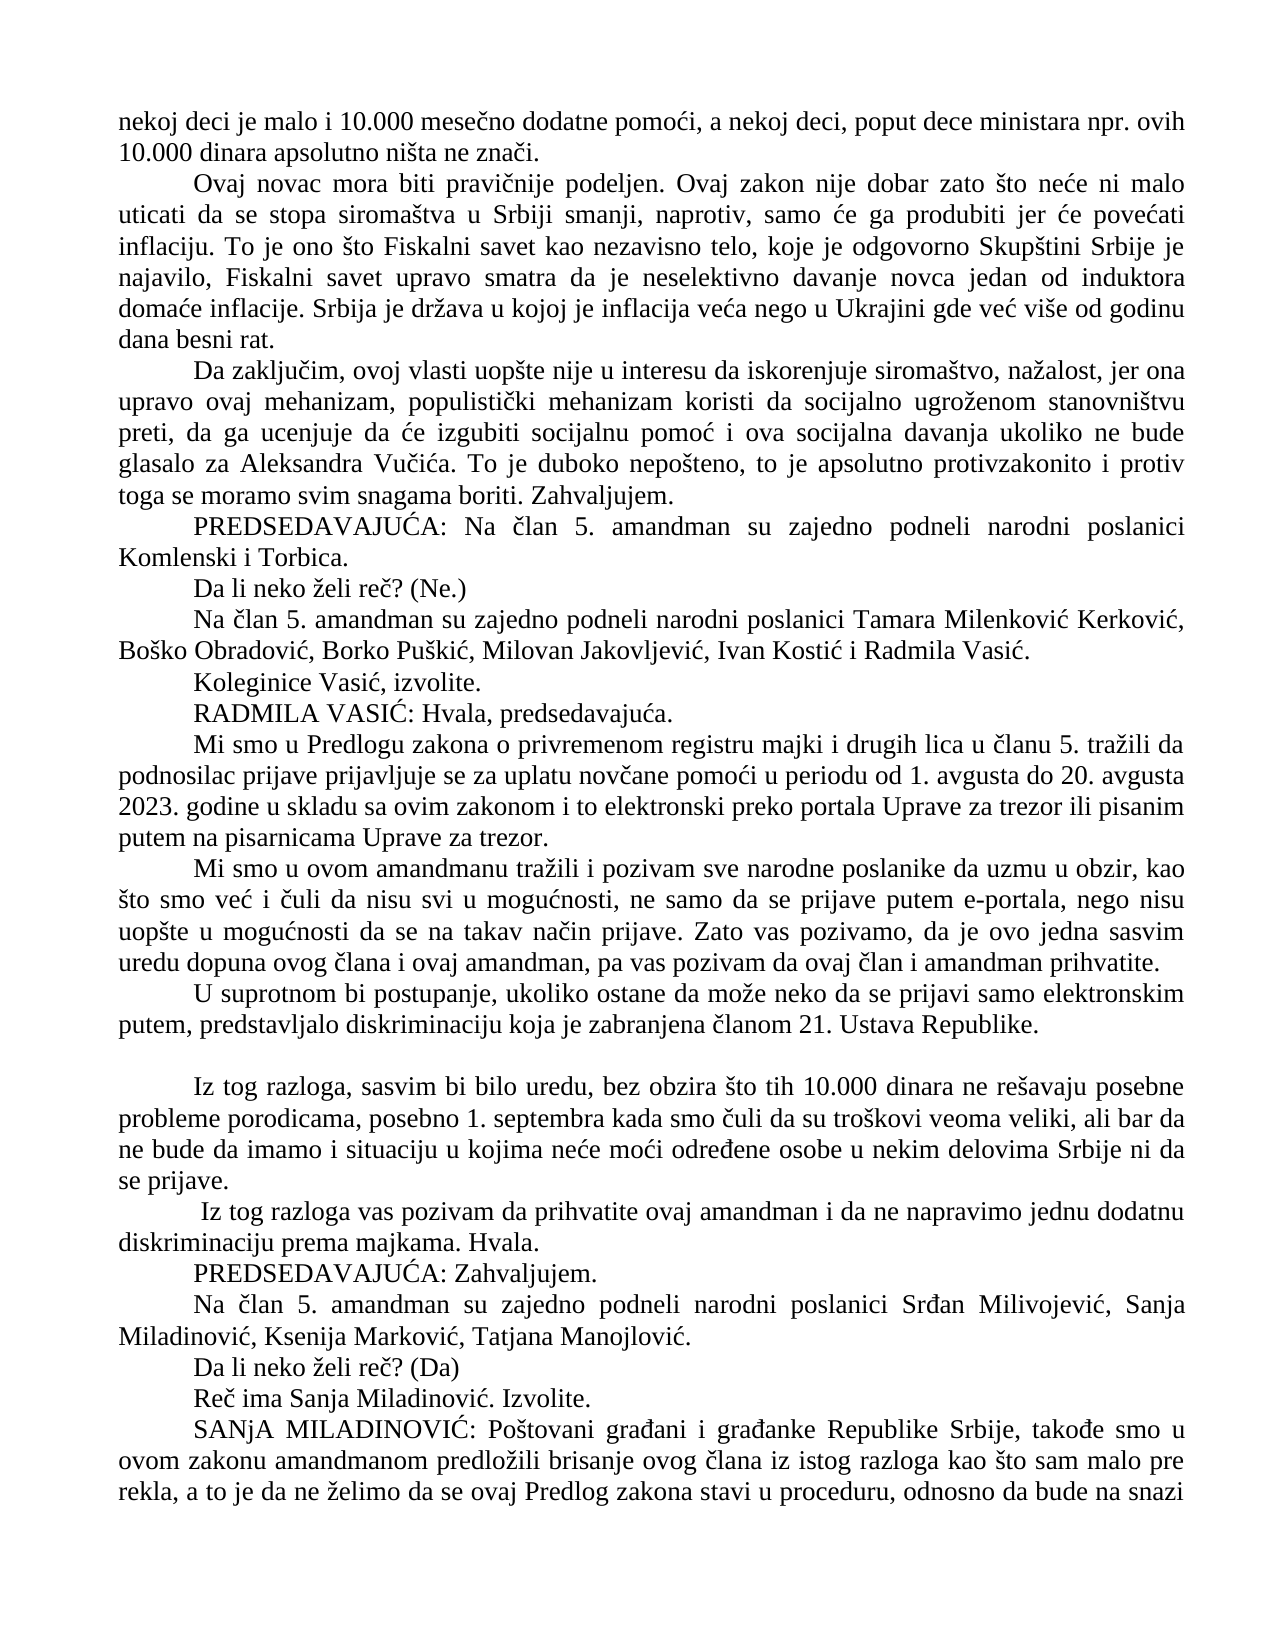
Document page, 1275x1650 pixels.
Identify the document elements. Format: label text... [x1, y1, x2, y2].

text Mi smo u Predlogu zakona o privremenom registru majki i drugih lica u članu 5. tražili da podnosilac prijave prijavljuje se za uplatu novčane pomoći u periodu od 1. avgusta do 20. avgusta 2023. godine u skladu sa ovim zakonom i to elektronski preko portala Uprave za trezor ili pisanim putem na pisarnicama Uprave za trezor. [118, 728, 1186, 852]
text Ovaj novac mora biti pravičnije podeljen. Ovaj zakon nije dobar zato što neće ni malo uticati da se stopa siromaštva u Srbiji smanji, naprotiv, samo će ga produbiti jer će povećati inflaciju. To je ono što Fiskalni savet kao nezavisno telo, koje je odgovorno Skupštini Srbije je najavilo, Fiskalni savet upravo smatra da je neselektivno davanje novca jedan od induktora domaće inflacije. Srbija je država u kojoj je inflacija veća nego u Ukrajini gde već više od godinu dana besni rat. [118, 167, 1186, 354]
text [118, 105, 1186, 167]
text Na član 5. amandman su zajedno podneli narodni poslanici Tamara Milenković Kerković, Boško Obradović, Borko Puškić, Milovan Jakovljević, Ivan Kostić i Radmila Vasić. [118, 603, 1186, 666]
text Iz tog razloga vas pozivam da prihvatite ovaj amandman i da ne napravimo jednu dodatnu diskriminaciju prema majkama. Hvala. [118, 1195, 1186, 1257]
text U suprotnom bi postupanje, ukoliko ostane da može neko da se prijavi samo elektronskim putem, predstavljalo diskriminaciju koja je zabranjena članom 21. Ustava Republike. [118, 977, 1186, 1039]
text Na član 5. amandman su zajedno podneli narodni poslanici Srđan Milivojević, Sanja Miladinović, Ksenija Marković, Tatjana Manojlović. [118, 1288, 1186, 1351]
text Da li neko želi reč? (Da) [118, 1351, 1186, 1382]
text Reč ima Sanja Miladinović. Izvolite. [118, 1382, 1186, 1413]
text RADMILA VASIĆ: Hvala, predsedavajuća. [118, 697, 1186, 728]
text PREDSEDAVAJUĆA: Na član 5. amandman su zajedno podneli narodni poslanici Komlenski i Torbica. [118, 510, 1186, 572]
text Iz tog razloga, sasvim bi bilo uredu, bez obzira što tih 10.000 dinara ne rešavaju posebne probleme porodicama, posebno 1. septembra kada smo čuli da su troškovi veoma veliki, ali bar da ne bude da imamo i situaciju u kojima neće moći određene osobe u nekim delovima Srbije ni da se prijave. [118, 1071, 1186, 1195]
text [118, 1413, 1186, 1507]
text Mi smo u ovom amandmanu tražili i pozivam sve narodne poslanike da uzmu u obzir, kao što smo već i čuli da nisu svi u mogućnosti, ne samo da se prijave putem e-portala, nego nisu uopšte u mogućnosti da se na takav način prijave. Zato vas pozivamo, da je ovo jedna sasvim uredu dopuna ovog člana i ovaj amandman, pa vas pozivam da ovaj član i amandman prihvatite. [118, 852, 1186, 977]
text Koleginice Vasić, izvolite. [118, 666, 1186, 697]
text Da li neko želi reč? (Ne.) [118, 572, 1186, 603]
text PREDSEDAVAJUĆA: Zahvaljujem. [118, 1257, 1186, 1288]
text Da zaključim, ovoj vlasti uopšte nije u interesu da iskorenjuje siromaštvo, nažalost, jer ona upravo ovaj mehanizam, populistički mehanizam koristi da socijalno ugroženom stanovništvu preti, da ga ucenjuje da će izgubiti socijalnu pomoć i ova socijalna davanja ukoliko ne bude glasalo za Aleksandra Vučića. To je duboko nepošteno, to je apsolutno protivzakonito i protiv toga se moramo svim snagama boriti. Zahvaljujem. [118, 354, 1186, 510]
